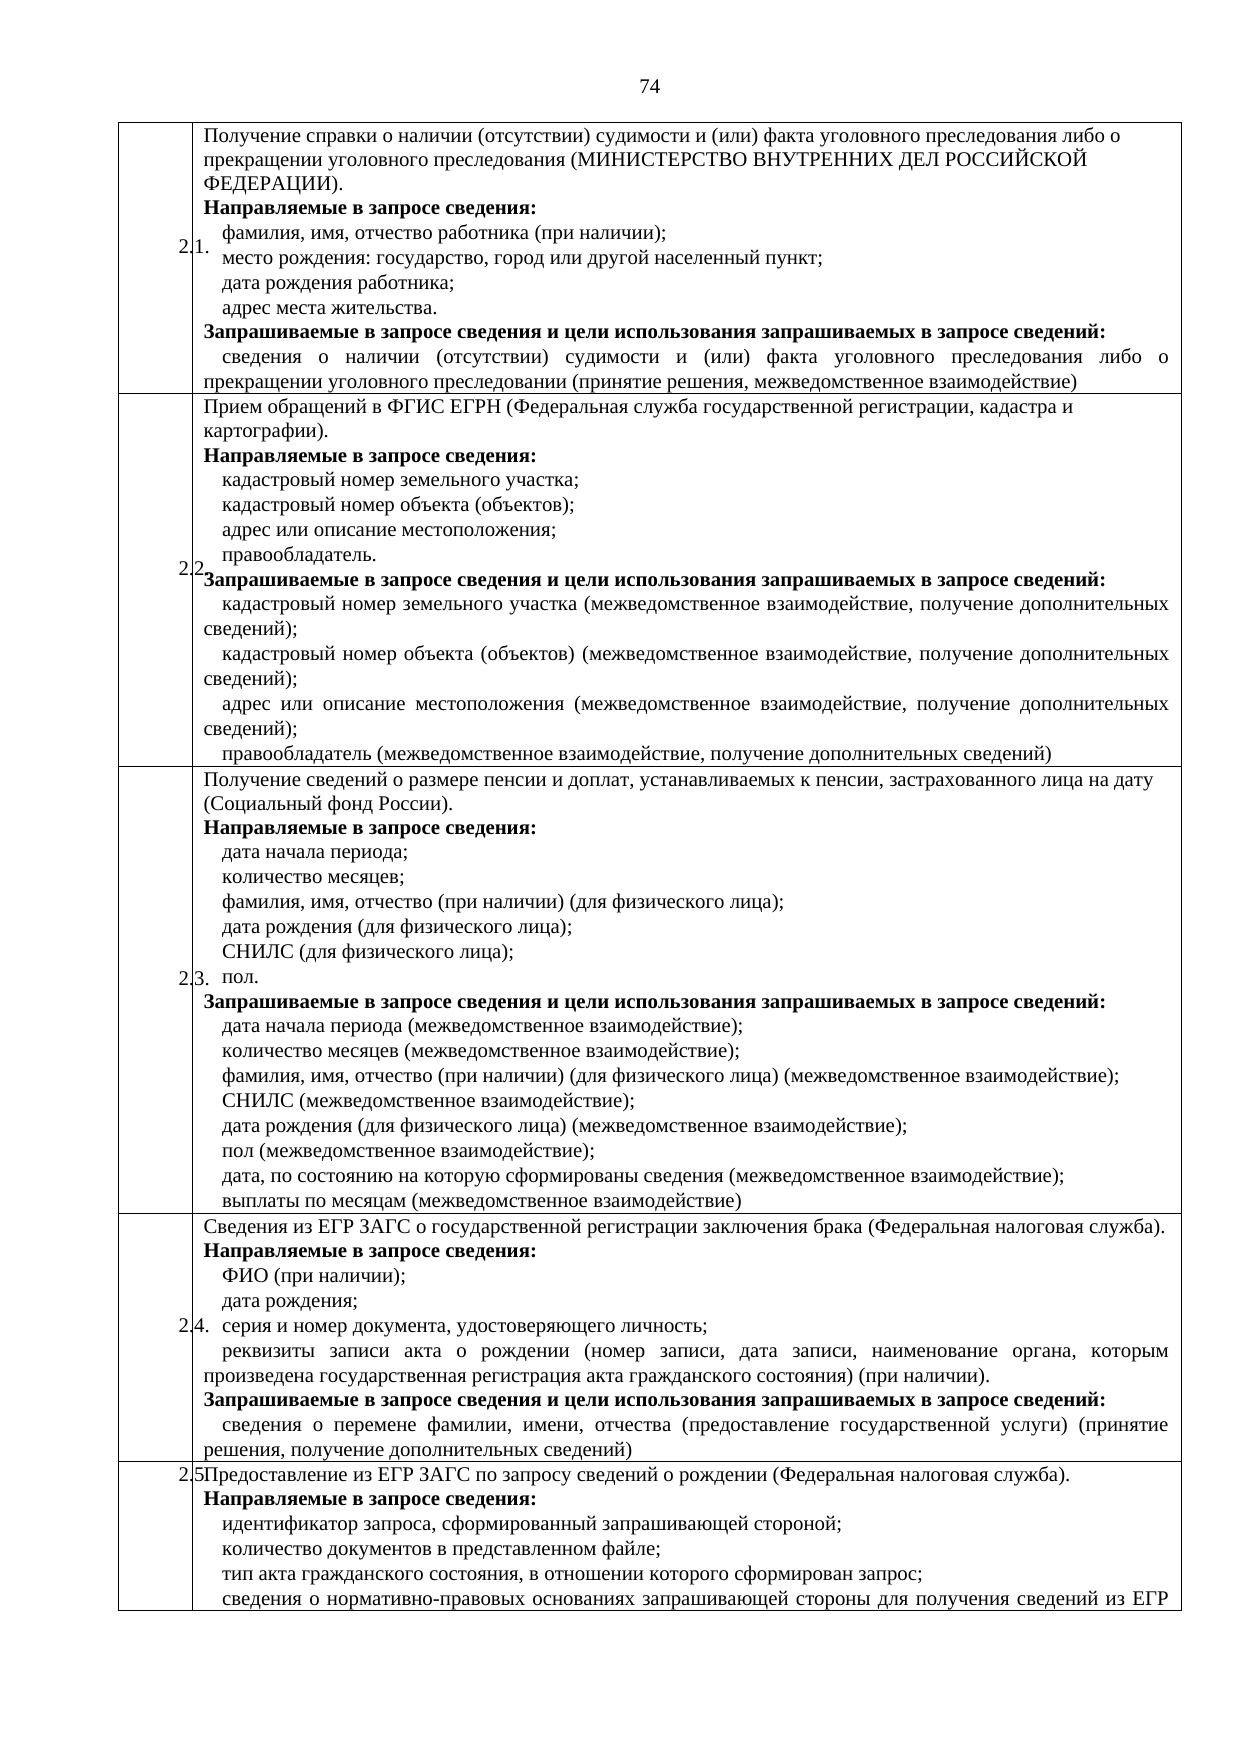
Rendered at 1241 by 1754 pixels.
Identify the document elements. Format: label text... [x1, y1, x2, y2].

table_cell [119, 1462, 192, 1610]
table_cell Получение сведений о размере пенсии и доплат, устанавливаемых к пенсии, застрахованного лица на дату (Социальный фонд России). Направляемые в запросе сведения: дата начала периода; количество месяцев; фамилия, имя, отчество (при наличии) (для физического лица); дата рождения (для физического лица); СНИЛС (для физического лица); пол. Запрашиваемые в запросе сведения и цели использования запрашиваемых в запросе сведений: дата начала периода (межведомственное взаимодействие); количество месяцев (межведомственное взаимодействие); фамилия, имя, отчество (при наличии) (для физического лица) (межведомственное взаимодействие); СНИЛС (межведомственное взаимодействие); дата рождения (для физического лица) (межведомственное взаимодействие); пол (межведомственное взаимодействие); дата, по состоянию на которую сформированы сведения (межведомственное взаимодействие); выплаты по месяцам (межведомственное взаимодействие) [193, 767, 1181, 1213]
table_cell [193, 1462, 1181, 1610]
table_cell Прием обращений в ФГИС ЕГРН (Федеральная служба государственной регистрации, кадастра и картографии). Направляемые в запросе сведения: кадастровый номер земельного участка; кадастровый номер объекта (объектов); адрес или описание местоположения; правообладатель. Запрашиваемые в запросе сведения и цели использования запрашиваемых в запросе сведений: кадастровый номер земельного участка (межведомственное взаимодействие, получение дополнительных сведений); кадастровый номер объекта (объектов) (межведомственное взаимодействие, получение дополнительных сведений); адрес или описание местоположения (межведомственное взаимодействие, получение дополнительных сведений); правообладатель (межведомственное взаимодействие, получение дополнительных сведений) [193, 394, 1181, 766]
table_cell Сведения из ЕГР ЗАГС о государственной регистрации заключения брака (Федеральная налоговая служба). Направляемые в запросе сведения: ФИО (при наличии); дата рождения; серия и номер документа, удостоверяющего личность; реквизиты записи акта о рождении (номер записи, дата записи, наименование органа, которым произведена государственная регистрация акта гражданского состояния) (при наличии). Запрашиваемые в запросе сведения и цели использования запрашиваемых в запросе сведений: сведения о перемене фамилии, имени, отчества (предоставление государственной услуги) (принятие решения, получение дополнительных сведений) [193, 1214, 1181, 1461]
table_cell Получение справки о наличии (отсутствии) судимости и (или) факта уголовного преследования либо о прекращении уголовного преследования (МИНИСТЕРСТВО ВНУТРЕННИХ ДЕЛ РОССИЙСКОЙ ФЕДЕРАЦИИ). Направляемые в запросе сведения: фамилия, имя, отчество работника (при наличии); место рождения: государство, город или другой населенный пункт; дата рождения работника; адрес места жительства. Запрашиваемые в запросе сведения и цели использования запрашиваемых в запросе сведений: сведения о наличии (отсутствии) судимости и (или) факта уголовного преследования либо о прекращении уголовного преследовании (принятие решения, межведомственное взаимодействие) [193, 123, 1181, 393]
table_cell [119, 1214, 192, 1461]
table_cell [119, 767, 192, 1213]
table_cell [119, 394, 192, 766]
table_cell [119, 123, 192, 393]
